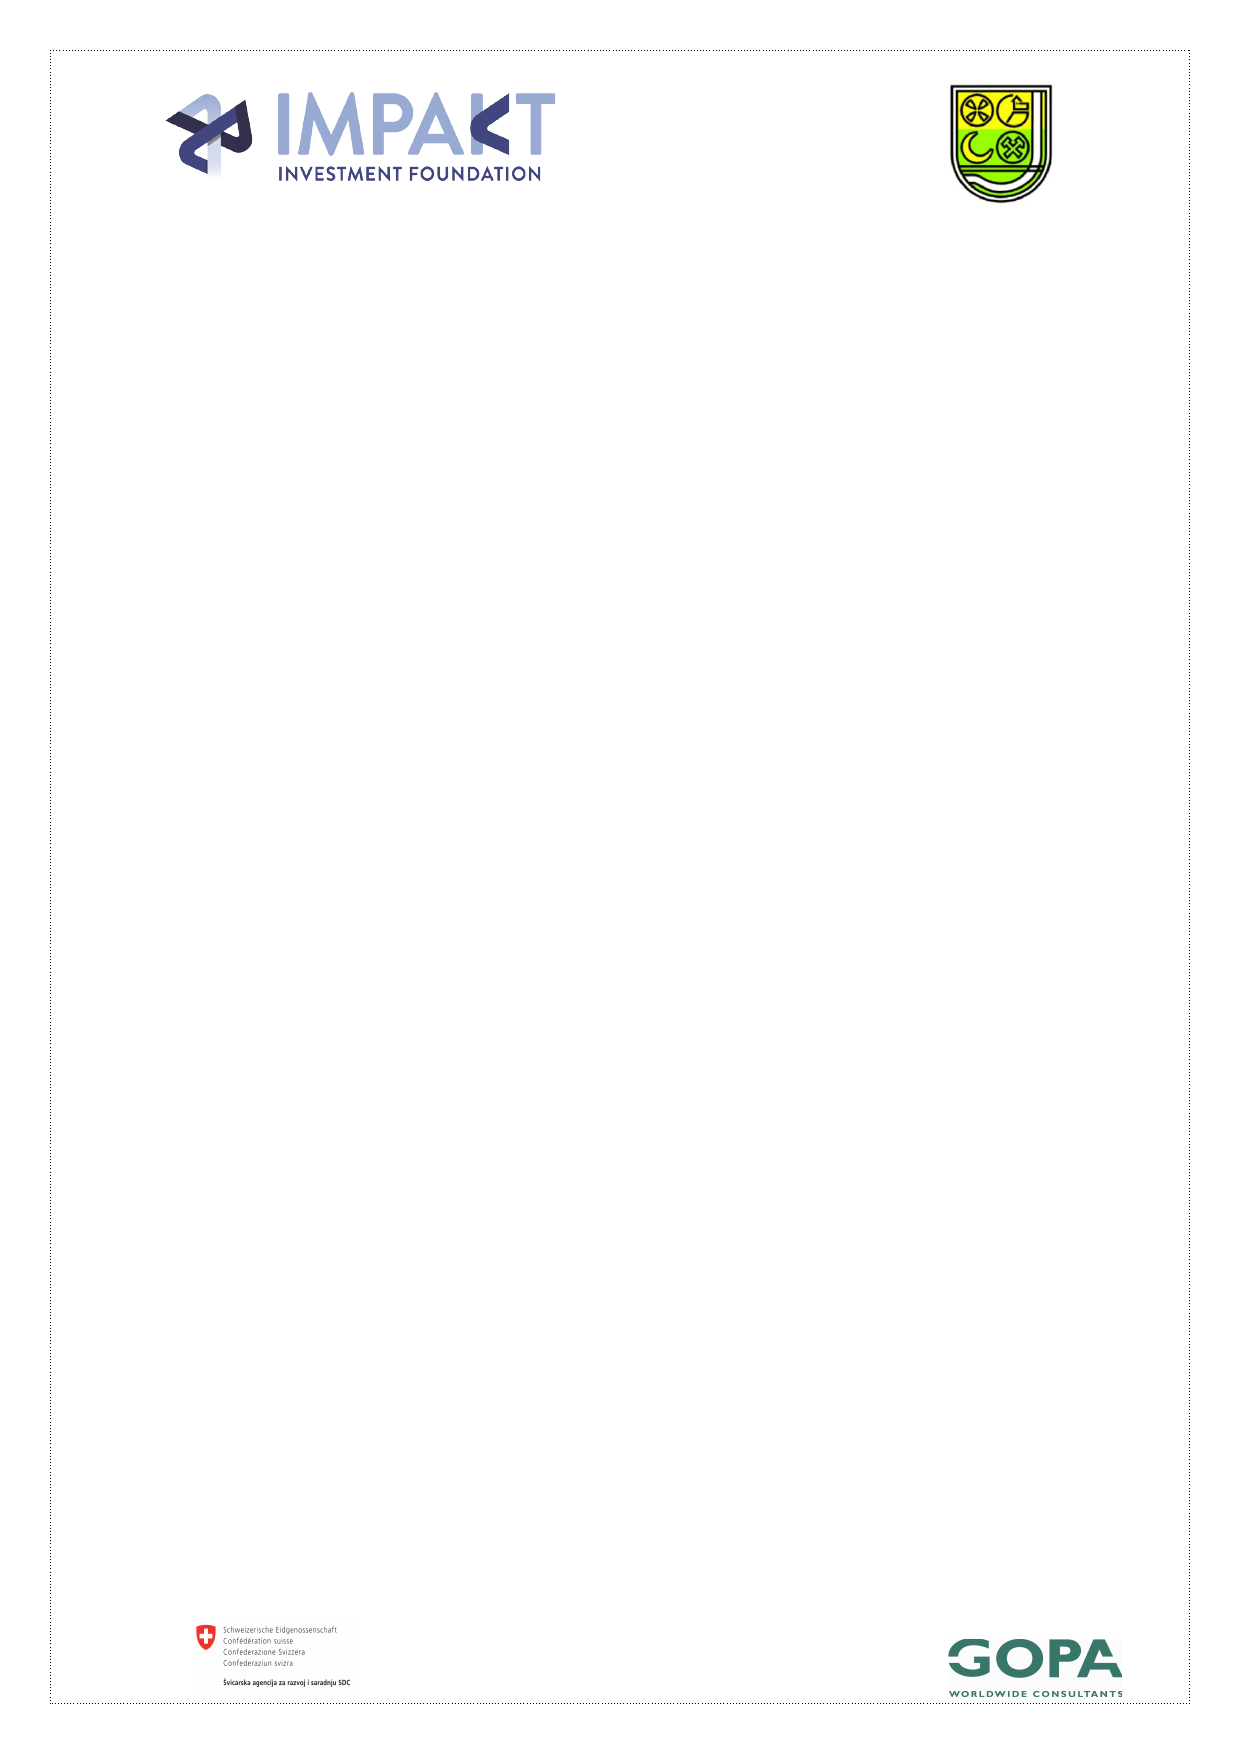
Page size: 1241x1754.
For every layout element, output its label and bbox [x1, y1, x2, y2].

picture [933, 53, 1067, 228]
picture [948, 1639, 1123, 1697]
picture [191, 1620, 358, 1699]
picture [165, 92, 555, 182]
